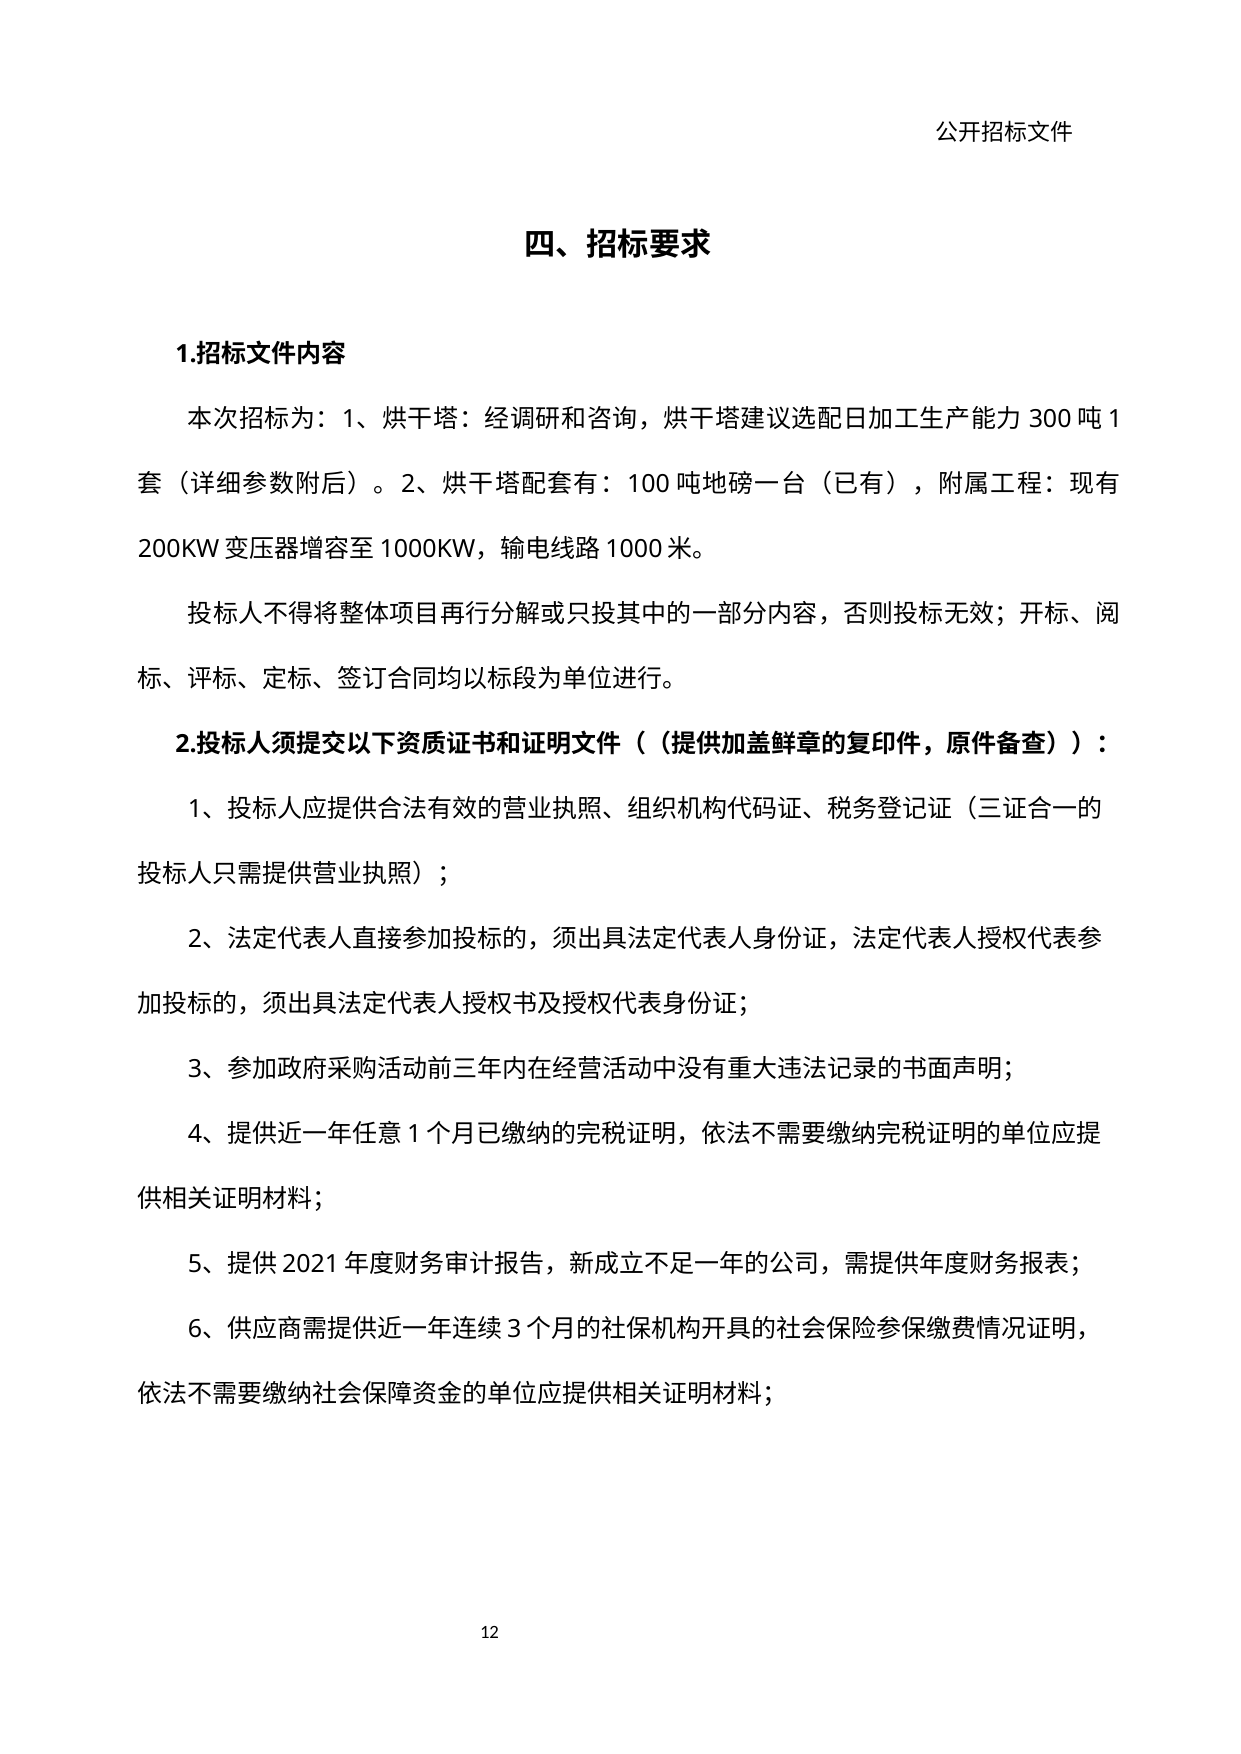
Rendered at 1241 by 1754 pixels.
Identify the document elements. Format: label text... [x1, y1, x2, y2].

text 1.招标文件内容 [125, 319, 1122, 384]
title 4、提供近一年任意1个月已缴纳的完税证明，依法不需要缴纳完税证明的单位应提供相关证明材料； [138, 1099, 1122, 1229]
title 3、参加政府采购活动前三年内在经营活动中没有重大违法记录的书面声明； [138, 1034, 1122, 1099]
title 6、供应商需提供近一年连续3个月的社保机构开具的社会保险参保缴费情况证明，依法不需要缴纳社会保障资金的单位应提供相关证明材料； [138, 1294, 1122, 1424]
title 2、法定代表人直接参加投标的，须出具法定代表人身份证，法定代表人授权代表参加投标的，须出具法定代表人授权书及授权代表身份证； [138, 904, 1122, 1034]
title 5、提供2021年度财务审计报告，新成立不足一年的公司，需提供年度财务报表； [138, 1229, 1122, 1294]
text 四、招标要求 [138, 209, 1122, 274]
title 1、投标人应提供合法有效的营业执照、组织机构代码证、税务登记证（三证合一的投标人只需提供营业执照）； [138, 774, 1122, 904]
text 2.投标人须提交以下资质证书和证明文件（（提供加盖鲜章的复印件，原件备查））： [125, 709, 1122, 774]
text 本次招标为：1、烘干塔：经调研和咨询，烘干塔建议选配日加工生产能力300吨1套（详细参数附后）。2、烘干塔配套有：100吨地磅一台（已有），附属工程：现有200KW变压器增容至1000KW，输电线路1000米。 [138, 384, 1122, 579]
text 投标人不得将整体项目再行分解或只投其中的一部分内容，否则投标无效；开标、阅标、评标、定标、签订合同均以标段为单位进行。 [138, 579, 1122, 709]
